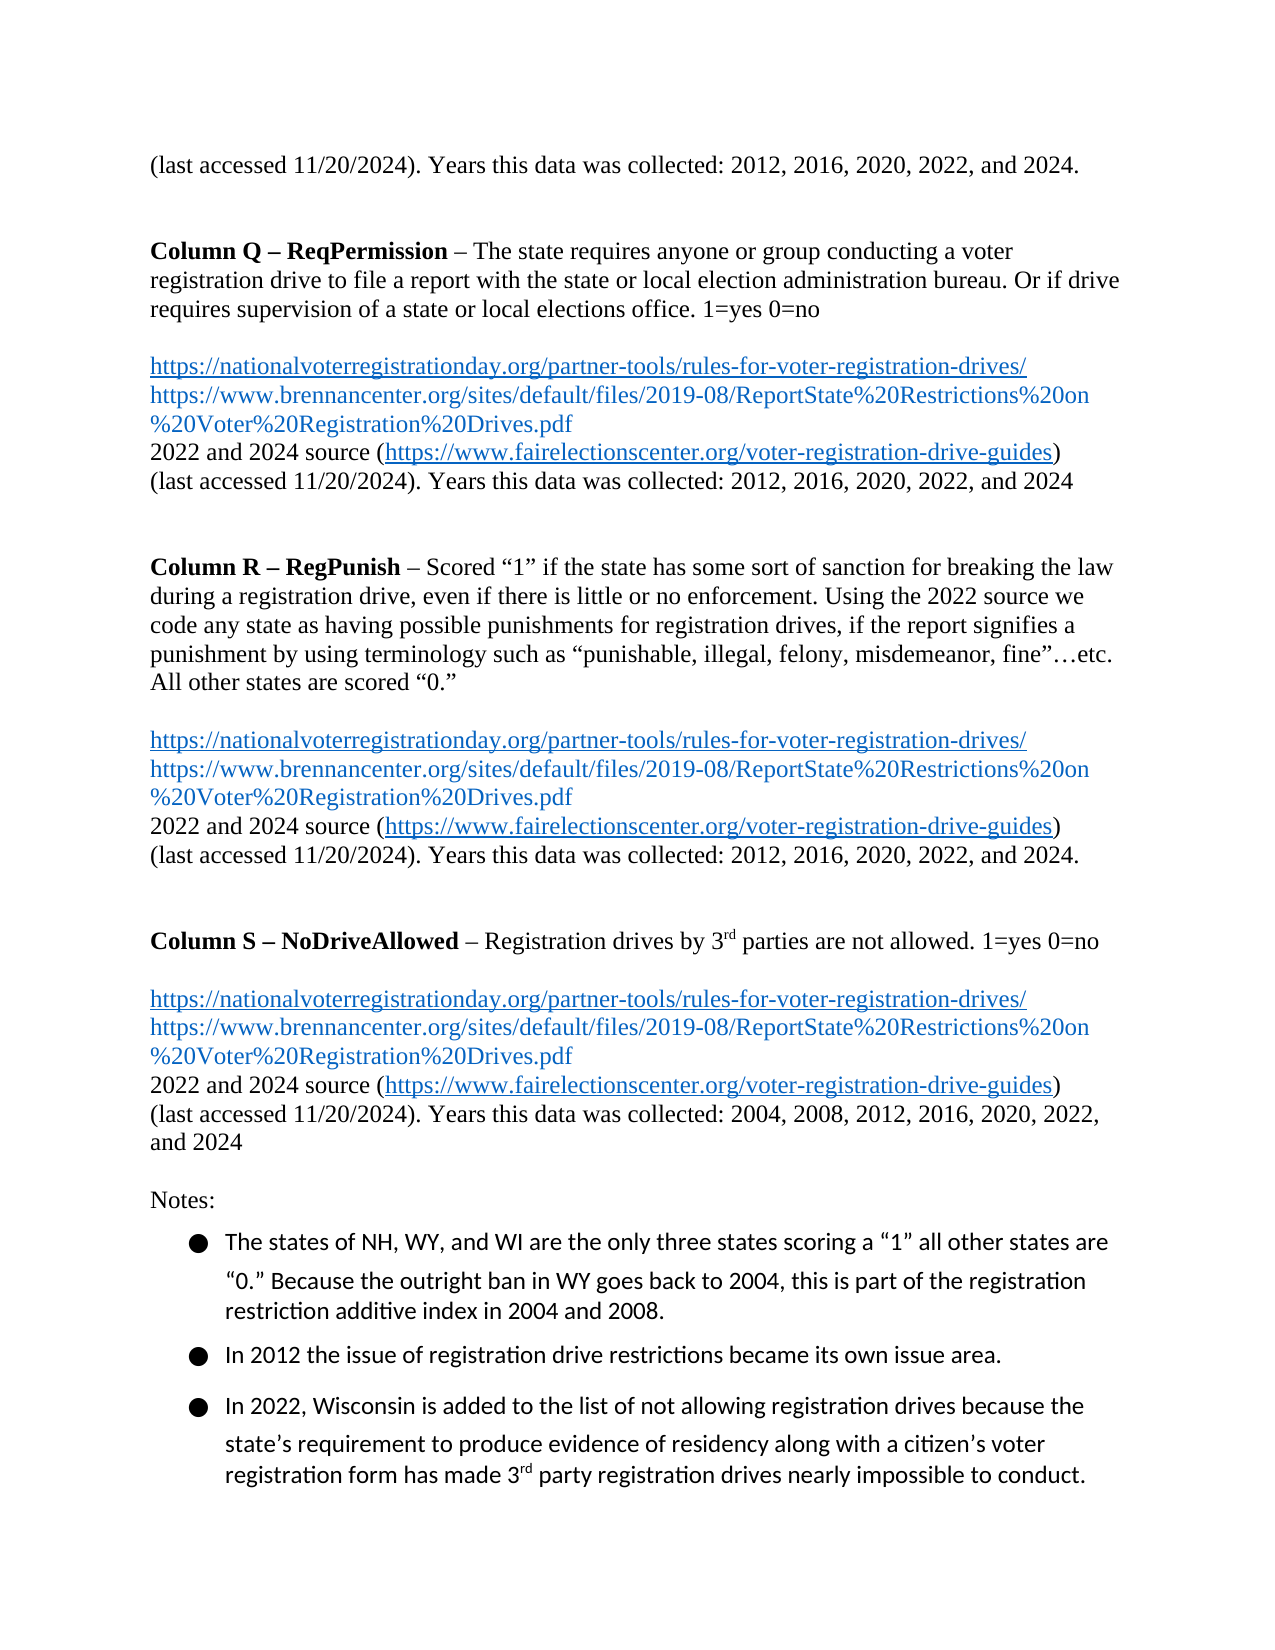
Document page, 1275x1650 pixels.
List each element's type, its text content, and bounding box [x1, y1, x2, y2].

text 2022 and 2024 source (https://www.fairelectionscenter.org/voter-registration-drive-guides) [150, 1070, 1125, 1099]
text (last accessed 11/20/2024). Years this data was collected: 2004, 2008, 2012, 2016, 2020, 2022, and 2024 [150, 1099, 1125, 1156]
list In 2022, Wisconsin is added to the list of not allowing registration drives because the state’s requirement to produce evidence of residency along with a citizen’s voter registration form has made 3rd party registration drives nearly impossible to conduct. [187, 1377, 1125, 1489]
text https://nationalvoterregistrationday.org/partner-tools/rules-for-voter-registration-drives/ [150, 725, 1125, 754]
text https://www.brennancenter.org/sites/default/files/2019-08/ReportState%20Restrictions%20on%20Voter%20Registration%20Drives.pdf [150, 754, 1125, 811]
text Column Q – ReqPermission – The state requires anyone or group conducting a voter registration drive to file a report with the state or local election administration bureau. Or if drive requires supervision of a state or local elections office. 1=yes 0=no [150, 236, 1125, 322]
text 2022 and 2024 source (https://www.fairelectionscenter.org/voter-registration-drive-guides) [150, 811, 1125, 840]
list The states of NH, WY, and WI are the only three states scoring a “1” all other states are “0.” Because the outright ban in WY goes back to 2004, this is part of the registration restriction additive index in 2004 and 2008. [187, 1214, 1125, 1326]
text https://www.brennancenter.org/sites/default/files/2019-08/ReportState%20Restrictions%20on%20Voter%20Registration%20Drives.pdf [150, 1012, 1125, 1070]
text (last accessed 11/20/2024). Years this data was collected: 2012, 2016, 2020, 2022, and 2024 [150, 466, 1125, 495]
text https://www.brennancenter.org/sites/default/files/2019-08/ReportState%20Restrictions%20on%20Voter%20Registration%20Drives.pdf [150, 380, 1125, 437]
list In 2012 the issue of registration drive restrictions became its own issue area. [187, 1326, 1125, 1377]
text (last accessed 11/20/2024). Years this data was collected: 2012, 2016, 2020, 2022, and 2024. [150, 150, 1125, 179]
text (last accessed 11/20/2024). Years this data was collected: 2012, 2016, 2020, 2022, and 2024. [150, 840, 1125, 869]
text Column S – NoDriveAllowed – Registration drives by 3rd parties are not allowed. 1=yes 0=no [150, 926, 1125, 955]
text Notes: [150, 1185, 1125, 1214]
text Column R – RegPunish – Scored “1” if the state has some sort of sanction for breaking the law during a registration drive, even if there is little or no enforcement. Using the 2022 source we code any state as having possible punishments for registration drives, if the report signifies a punishment by using terminology such as “punishable, illegal, felony, misdemeanor, fine”…etc. All other states are scored “0.” [150, 552, 1125, 696]
text https://nationalvoterregistrationday.org/partner-tools/rules-for-voter-registration-drives/ [150, 984, 1125, 1012]
text 2022 and 2024 source (https://www.fairelectionscenter.org/voter-registration-drive-guides) [150, 437, 1125, 466]
text https://nationalvoterregistrationday.org/partner-tools/rules-for-voter-registration-drives/ [150, 351, 1125, 380]
